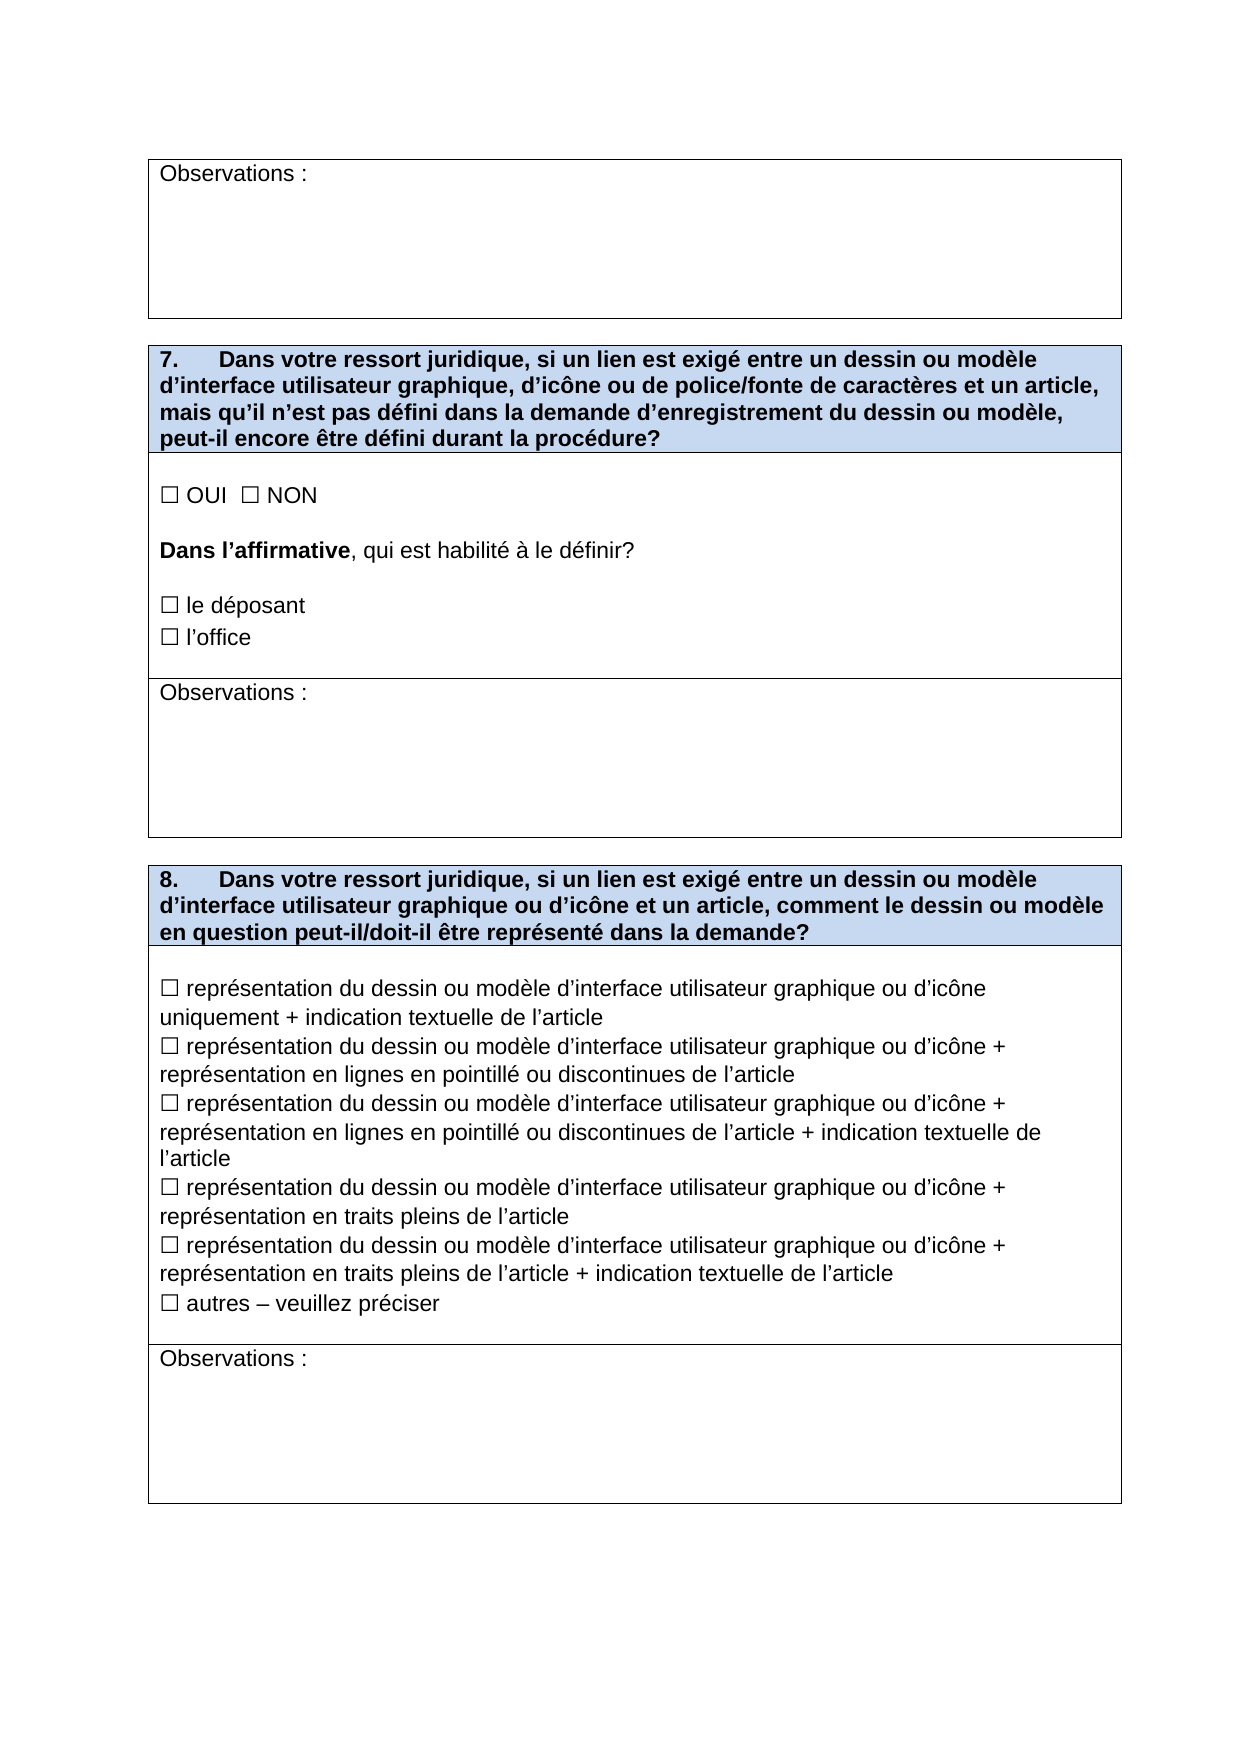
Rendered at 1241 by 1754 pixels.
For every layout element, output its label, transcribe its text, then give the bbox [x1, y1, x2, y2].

table_header Dans votre ressort juridique, si un lien est exigé entre un dessin ou modèle d’interface utilisateur graphique, d’icône ou de police/fonte de caractères et un article, mais qu’il n’est pas défini dans la demande d’enregistrement du dessin ou modèle, peut-il encore être défini durant la procédure? [149, 346, 1121, 452]
table_cell Observations : [149, 1345, 1121, 1503]
table_cell Observations : [149, 679, 1121, 837]
table_cell ☐ OUI ☐ NON Dans l’affirmative, qui est habilité à le définir? ☐ le déposant ☐ l’office [149, 453, 1121, 678]
table_cell ☐ représentation du dessin ou modèle d’interface utilisateur graphique ou d’icône uniquement + indication textuelle de l’article ☐ représentation du dessin ou modèle d’interface utilisateur graphique ou d’icône + représentation en lignes en pointillé ou discontinues de l’article ☐ représentation du dessin ou modèle d’interface utilisateur graphique ou d’icône + représentation en lignes en pointillé ou discontinues de l’article + indication textuelle de l’article ☐ représentation du dessin ou modèle d’interface utilisateur graphique ou d’icône + représentation en traits pleins de l’article ☐ représentation du dessin ou modèle d’interface utilisateur graphique ou d’icône + représentation en traits pleins de l’article + indication textuelle de l’article ☐ autres – veuillez préciser [149, 946, 1121, 1344]
table_cell Observations : [149, 160, 1121, 318]
table_header Dans votre ressort juridique, si un lien est exigé entre un dessin ou modèle d’interface utilisateur graphique ou d’icône et un article, comment le dessin ou modèle en question peut-il/doit-il être représenté dans la demande? [149, 866, 1121, 945]
